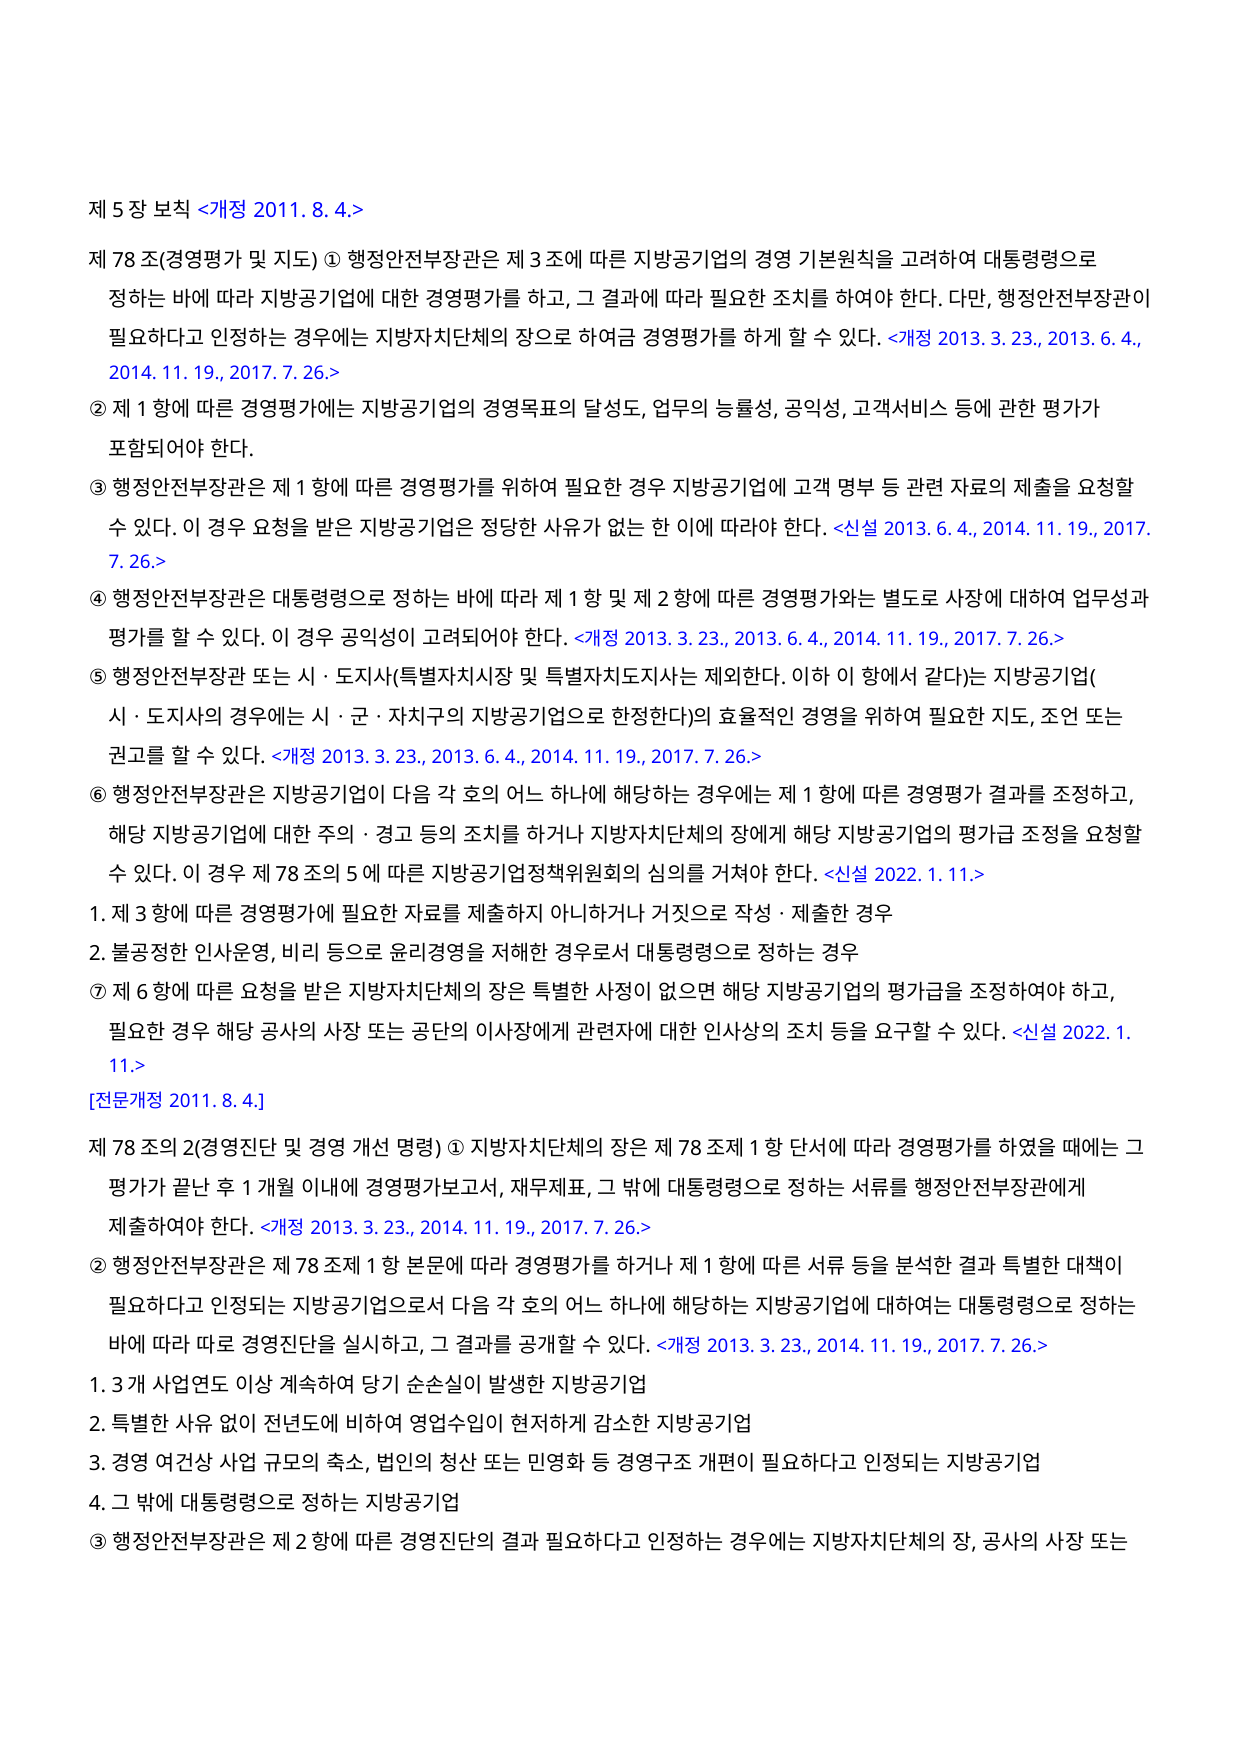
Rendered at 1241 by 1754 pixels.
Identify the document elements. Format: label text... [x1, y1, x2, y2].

text 제78조(경영평가 및 지도) ① 행정안전부장관은 제3조에 따른 지방공기업의 경영 기본원칙을 고려하여 대통령령으로 정하는 바에 따라 지방공기업에 대한 경영평가를 하고, 그 결과에 따라 필요한 조치를 하여야 한다. 다만, 행정안전부장관이 필요하다고 인정하는 경우에는 지방자치단체의 장으로 하여금 경영평가를 하게 할 수 있다. <개정 2013. 3. 23., 2013. 6. 4., 2014. 11. 19., 2017. 7. 26.> [88, 243, 1152, 385]
text 4. 그 밖에 대통령령으로 정하는 지방공기업 [88, 1486, 1152, 1516]
text 제78조의2(경영진단 및 경영 개선 명령) ① 지방자치단체의 장은 제78조제1항 단서에 따라 경영평가를 하였을 때에는 그 평가가 끝난 후 1개월 이내에 경영평가보고서, 재무제표, 그 밖에 대통령령으로 정하는 서류를 행정안전부장관에게 제출하여야 한다. <개정 2013. 3. 23., 2014. 11. 19., 2017. 7. 26.> [88, 1132, 1152, 1241]
text ⑥ 행정안전부장관은 지방공기업이 다음 각 호의 어느 하나에 해당하는 경우에는 제1항에 따른 경영평가 결과를 조정하고, 해당 지방공기업에 대한 주의ㆍ경고 등의 조치를 하거나 지방자치단체의 장에게 해당 지방공기업의 평가급 조정을 요청할 수 있다. 이 경우 제78조의5에 따른 지방공기업정책위원회의 심의를 거쳐야 한다. <신설 2022. 1. 11.> [88, 779, 1152, 888]
text ② 제1항에 따른 경영평가에는 지방공기업의 경영목표의 달성도, 업무의 능률성, 공익성, 고객서비스 등에 관한 평가가 포함되어야 한다. [88, 393, 1152, 462]
text ⑦ 제6항에 따른 요청을 받은 지방자치단체의 장은 특별한 사정이 없으면 해당 지방공기업의 평가급을 조정하여야 하고, 필요한 경우 해당 공사의 사장 또는 공단의 이사장에게 관련자에 대한 인사상의 조치 등을 요구할 수 있다. <신설 2022. 1. 11.> [88, 976, 1152, 1078]
text ② 행정안전부장관은 제78조제1항 본문에 따라 경영평가를 하거나 제1항에 따른 서류 등을 분석한 결과 특별한 대책이 필요하다고 인정되는 지방공기업으로서 다음 각 호의 어느 하나에 해당하는 지방공기업에 대하여는 대통령령으로 정하는 바에 따라 따로 경영진단을 실시하고, 그 결과를 공개할 수 있다. <개정 2013. 3. 23., 2014. 11. 19., 2017. 7. 26.> [88, 1250, 1152, 1359]
text ③ 행정안전부장관은 제1항에 따른 경영평가를 위하여 필요한 경우 지방공기업에 고객 명부 등 관련 자료의 제출을 요청할 수 있다. 이 경우 요청을 받은 지방공기업은 정당한 사유가 없는 한 이에 따라야 한다. <신설 2013. 6. 4., 2014. 11. 19., 2017. 7. 26.> [88, 471, 1152, 574]
text ④ 행정안전부장관은 대통령령으로 정하는 바에 따라 제1항 및 제2항에 따른 경영평가와는 별도로 사장에 대하여 업무성과 평가를 할 수 있다. 이 경우 공익성이 고려되어야 한다. <개정 2013. 3. 23., 2013. 6. 4., 2014. 11. 19., 2017. 7. 26.> [88, 582, 1152, 652]
text 1. 제3항에 따른 경영평가에 필요한 자료를 제출하지 아니하거나 거짓으로 작성ㆍ제출한 경우 [88, 897, 1152, 927]
text ⑤ 행정안전부장관 또는 시ㆍ도지사(특별자치시장 및 특별자치도지사는 제외한다. 이하 이 항에서 같다)는 지방공기업(시ㆍ도지사의 경우에는 시ㆍ군ㆍ자치구의 지방공기업으로 한정한다)의 효율적인 경영을 위하여 필요한 지도, 조언 또는 권고를 할 수 있다. <개정 2013. 3. 23., 2013. 6. 4., 2014. 11. 19., 2017. 7. 26.> [88, 661, 1152, 770]
text 제5장 보칙 <개정 2011. 8. 4.> [88, 193, 1152, 223]
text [88, 1525, 1152, 1556]
text 3. 경영 여건상 사업 규모의 축소, 법인의 청산 또는 민영화 등 경영구조 개편이 필요하다고 인정되는 지방공기업 [88, 1447, 1152, 1477]
text [전문개정 2011. 8. 4.] [88, 1086, 1152, 1113]
text 2. 불공정한 인사운영, 비리 등으로 윤리경영을 저해한 경우로서 대통령령으로 정하는 경우 [88, 936, 1152, 966]
text 2. 특별한 사유 없이 전년도에 비하여 영업수입이 현저하게 감소한 지방공기업 [88, 1407, 1152, 1437]
text 1. 3개 사업연도 이상 계속하여 당기 순손실이 발생한 지방공기업 [88, 1368, 1152, 1398]
